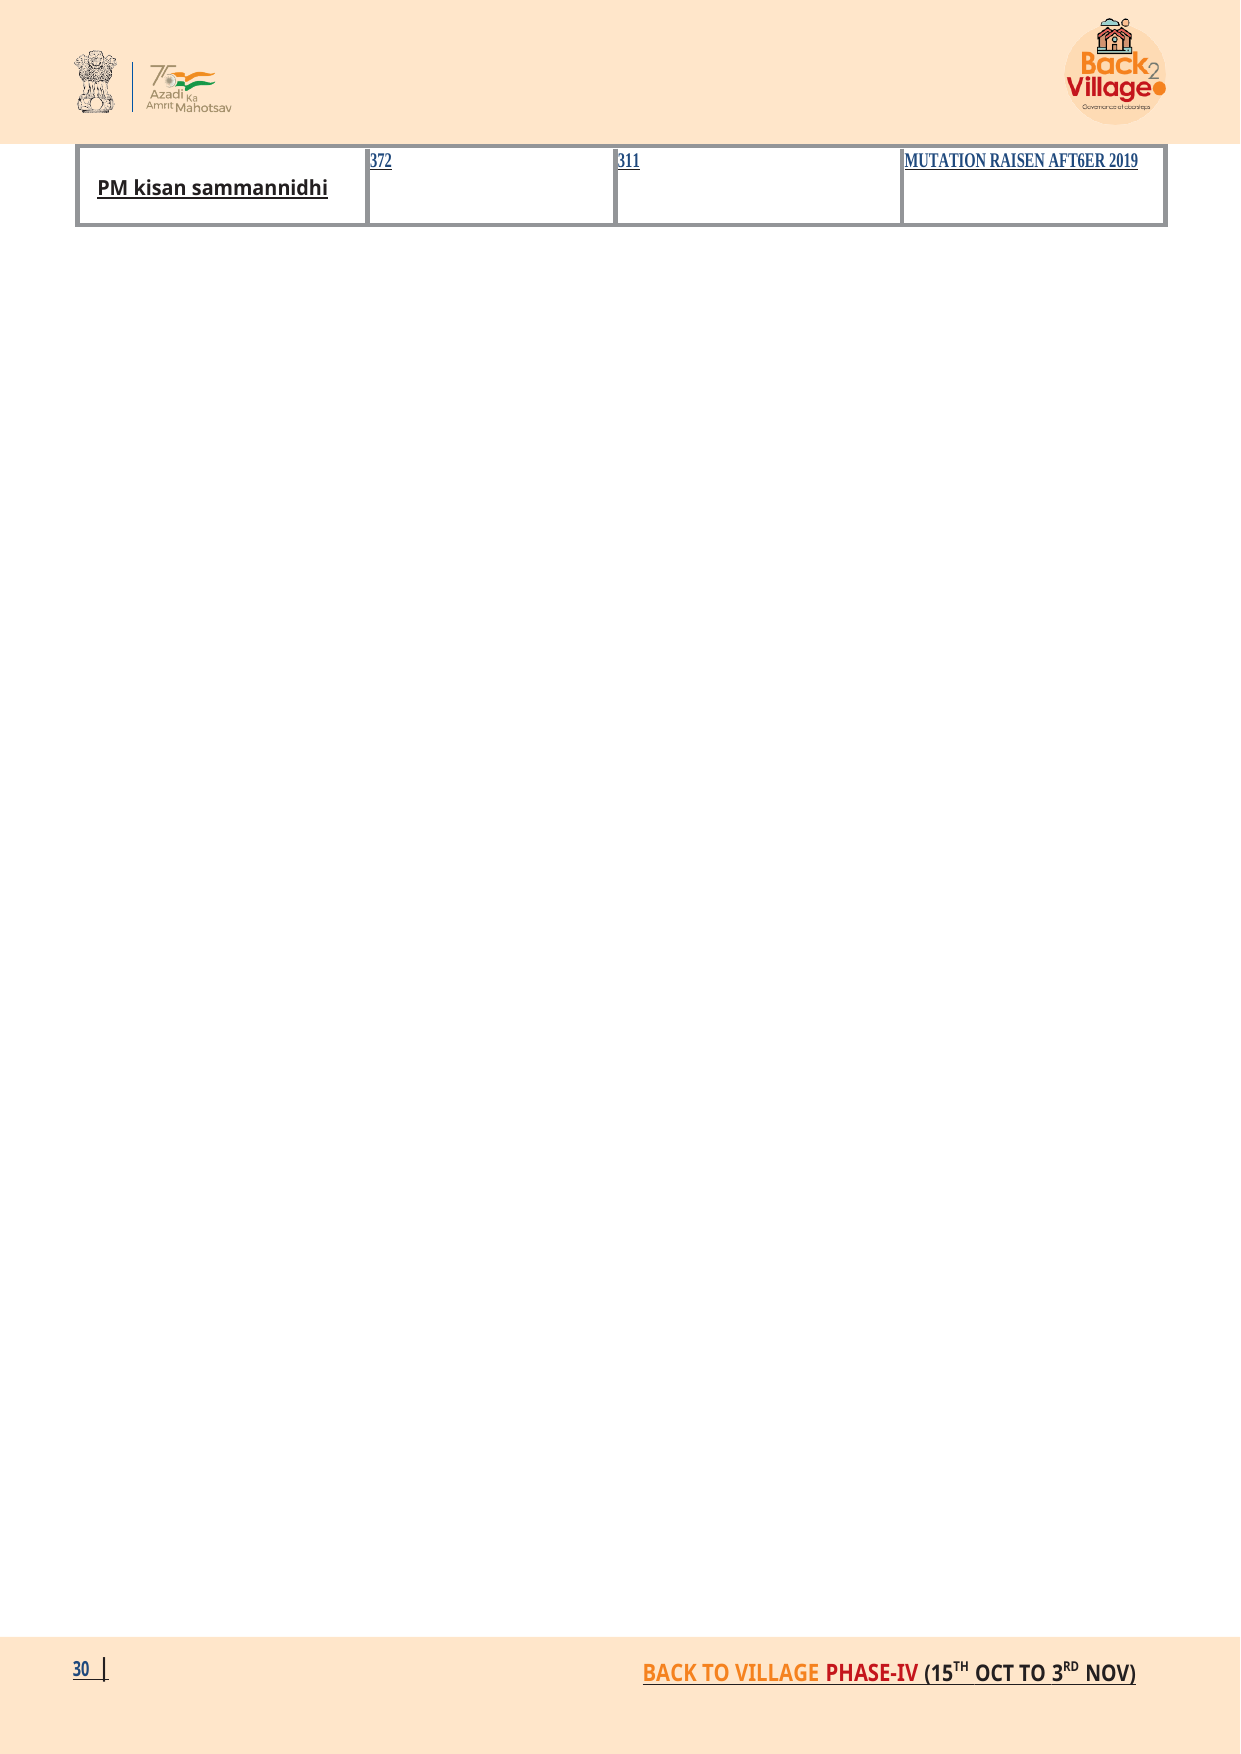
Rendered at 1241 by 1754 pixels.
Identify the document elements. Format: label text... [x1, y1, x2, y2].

table_cell 311 [618, 148, 902, 223]
picture [145, 61, 232, 113]
picture [74, 50, 117, 113]
picture [1064, 18, 1166, 125]
table_cell 372 [370, 148, 615, 223]
table_cell MUTATION RAISEN AFT6ER 2019 [904, 148, 1163, 223]
table_cell PM kisan sammannidhi [80, 148, 367, 223]
